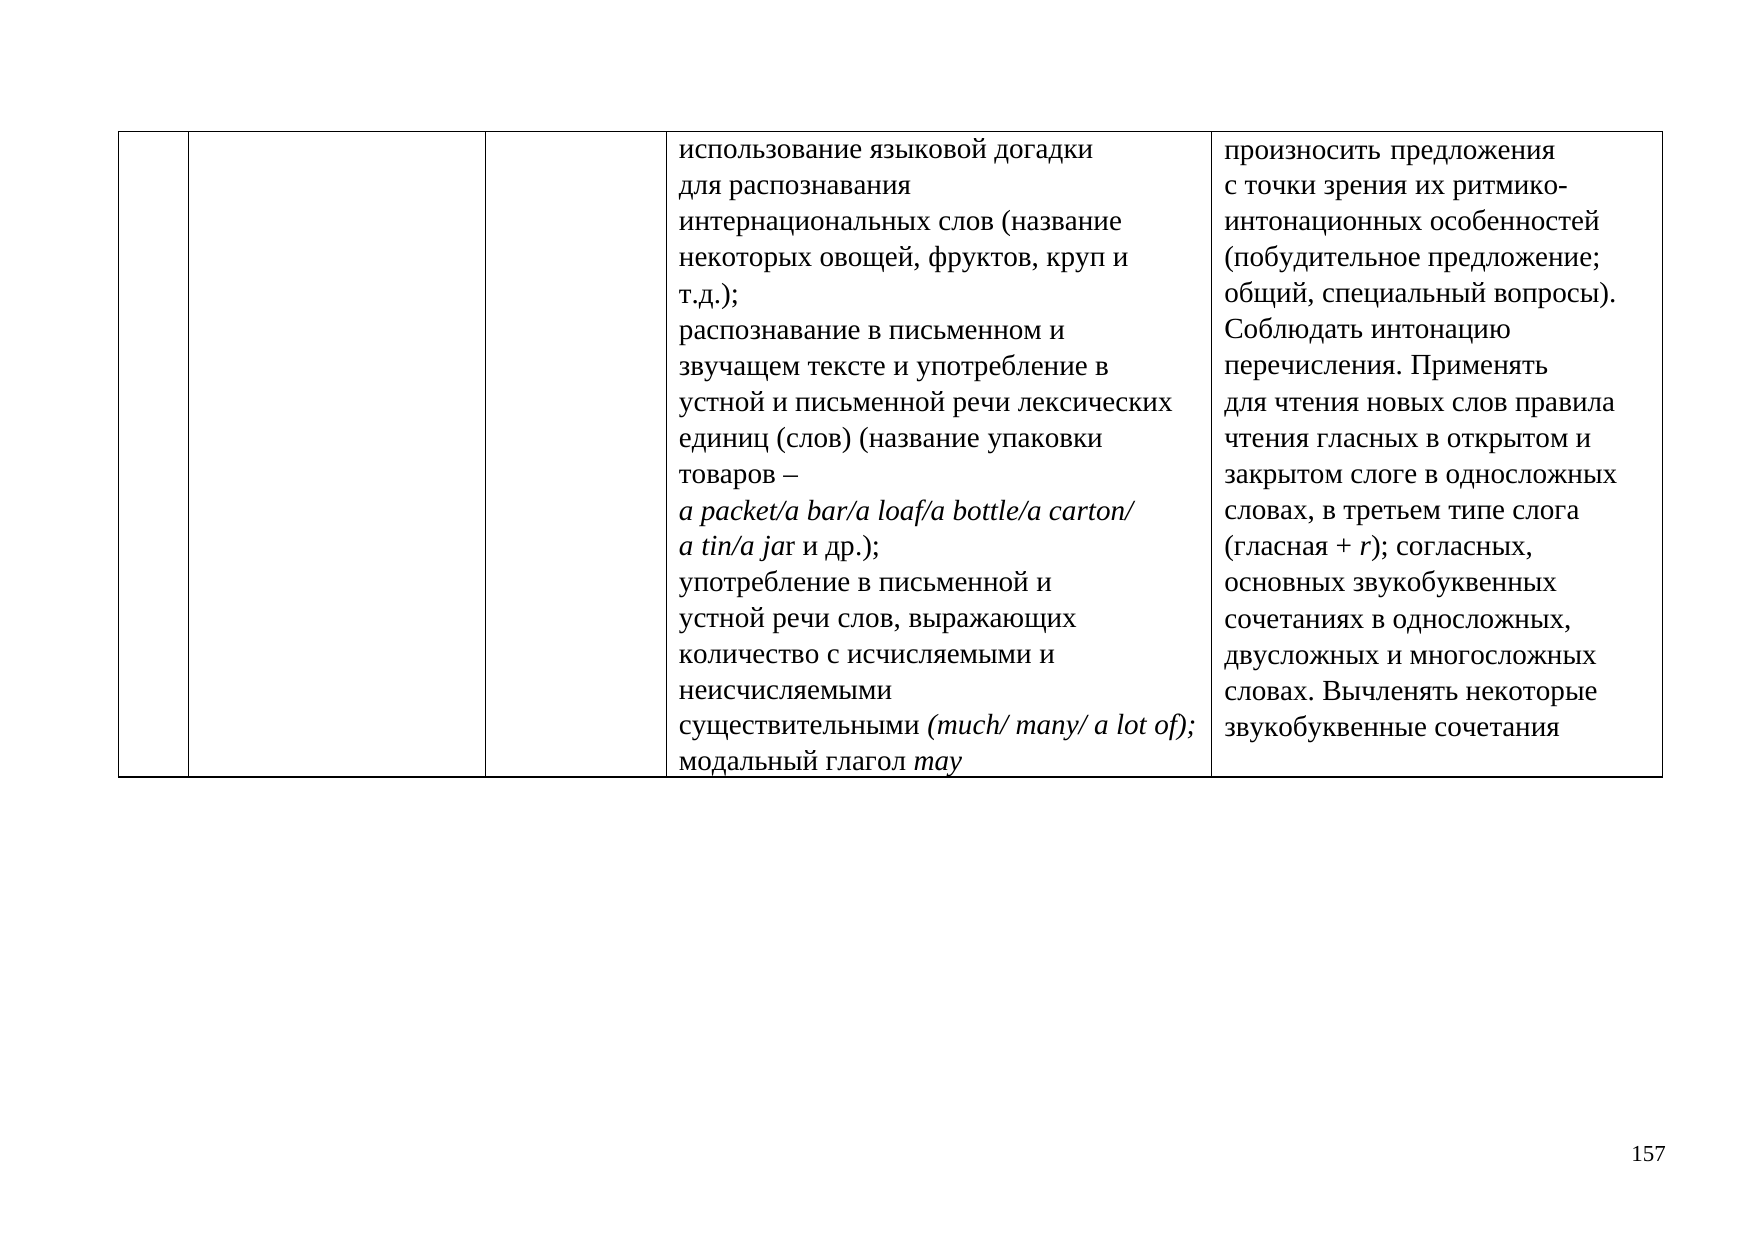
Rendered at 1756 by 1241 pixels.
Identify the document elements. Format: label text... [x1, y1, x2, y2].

table_header [486, 132, 666, 776]
table_header произносить предложения с точки зрения их ритмико- интонационных особенностей (побудительное предложение; общий, специальный вопросы). Соблюдать интонацию перечисления. Применять для чтения новых слов правила чтения гласных в открытом и закрытом слоге в односложных словах, в третьем типе слога (гласная + r); согласных, основных звукобуквенных сочетаниях в односложных, двусложных и многосложных словах. Вычленять некоторые звукобуквенные сочетания при анализе изученных слов. Озвучивать знаки транскрипции. Читать новые слова по транскрипции (полной или частичной); по аналогии. Графика, орфография и пунктуация. Правильно писать изученные слова. Восстанавливать слово, вставляя [1212, 132, 1662, 776]
table_header [189, 132, 485, 776]
table_header [119, 132, 188, 776]
table_header использование языковой догадки для распознавания интернациональных слов (название некоторых овощей, фруктов, круп и т.д.); распознавание в письменном и звучащем тексте и употребление в устной и письменной речи лексических единиц (слов) (название упаковки товаров – a packet/a bar/a loaf/a bottle/a carton/ a tin/a jar и др.); употребление в письменной и устной речи слов, выражающих количество с исчисляемыми и неисчисляемыми существительными (much/ many/ a lot of); модальный глагол may [667, 132, 1211, 776]
